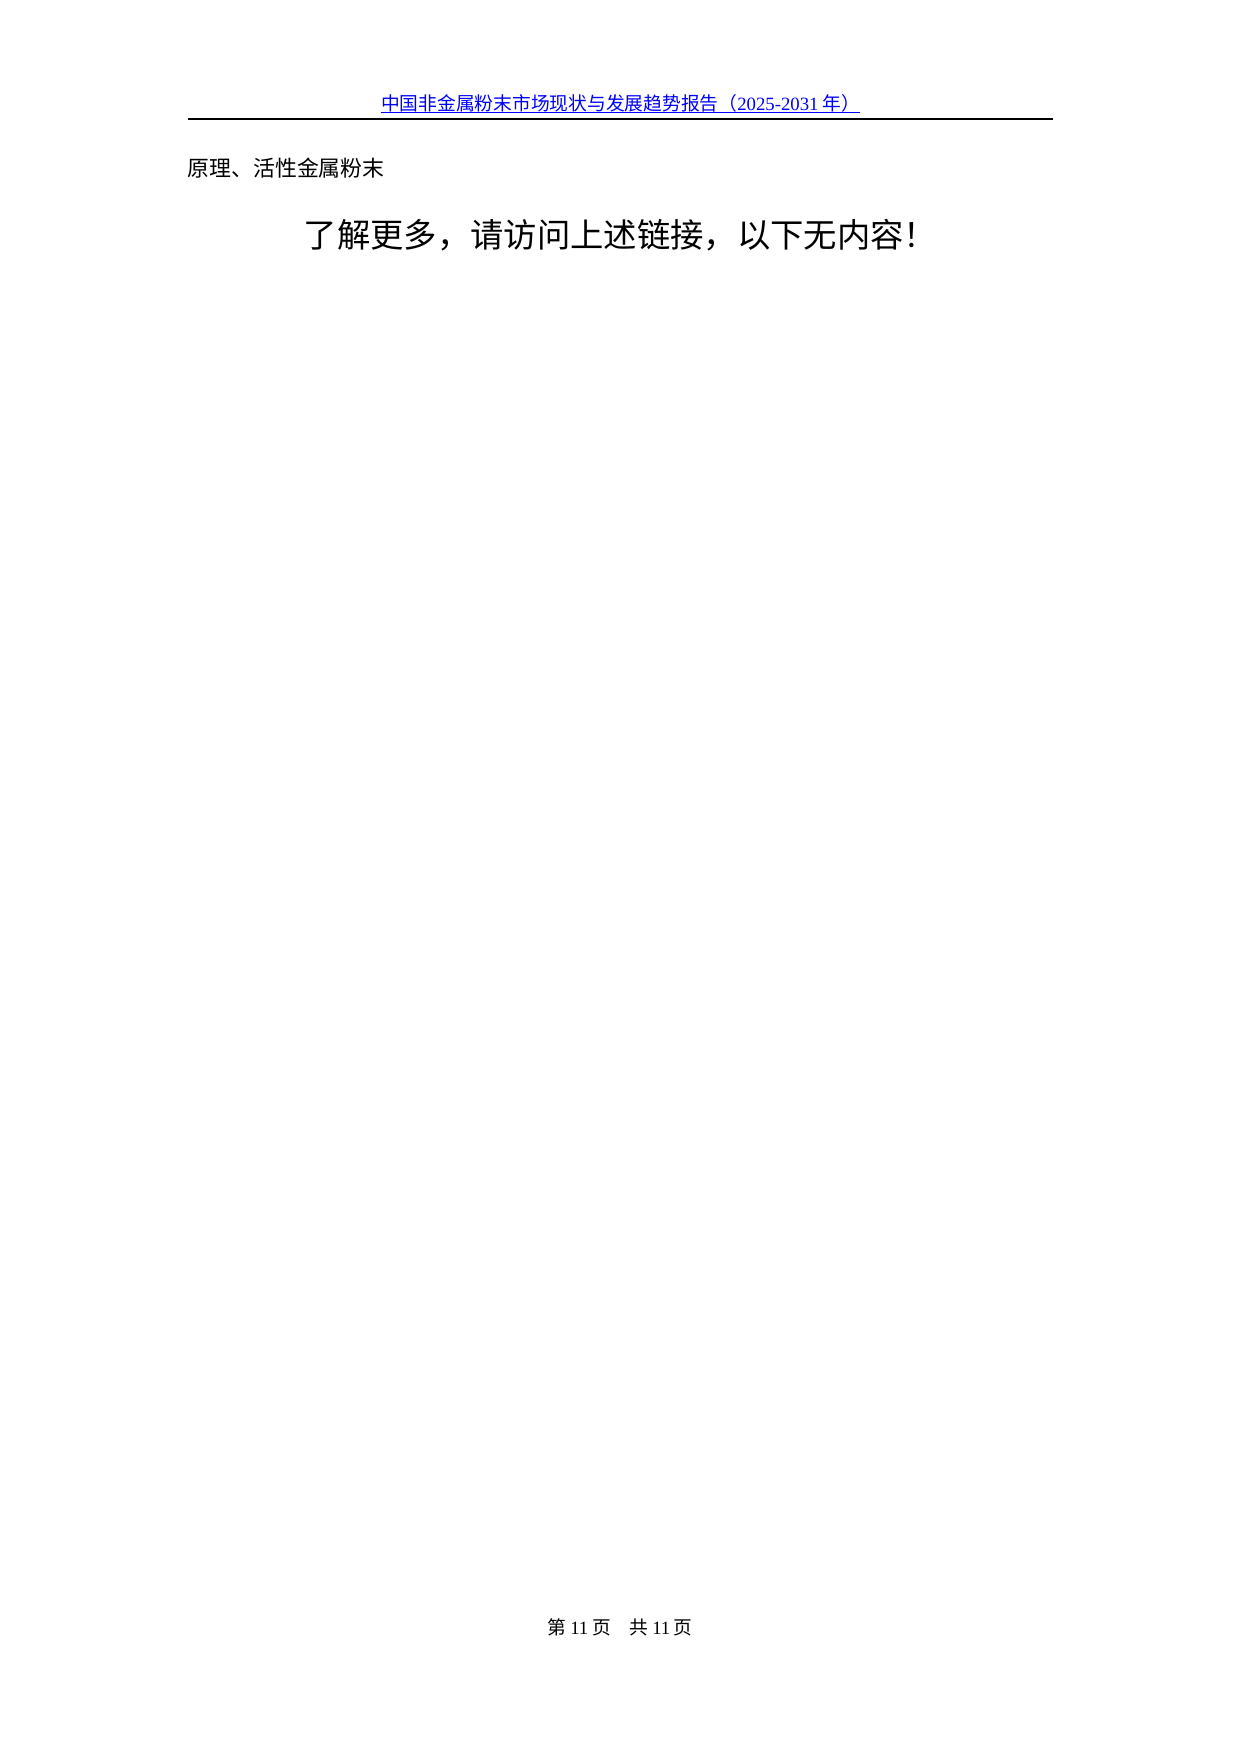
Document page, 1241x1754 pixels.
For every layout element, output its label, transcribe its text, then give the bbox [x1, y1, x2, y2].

title 了解更多，请访问上述链接，以下无内容！ [187, 200, 1053, 265]
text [187, 150, 1053, 183]
